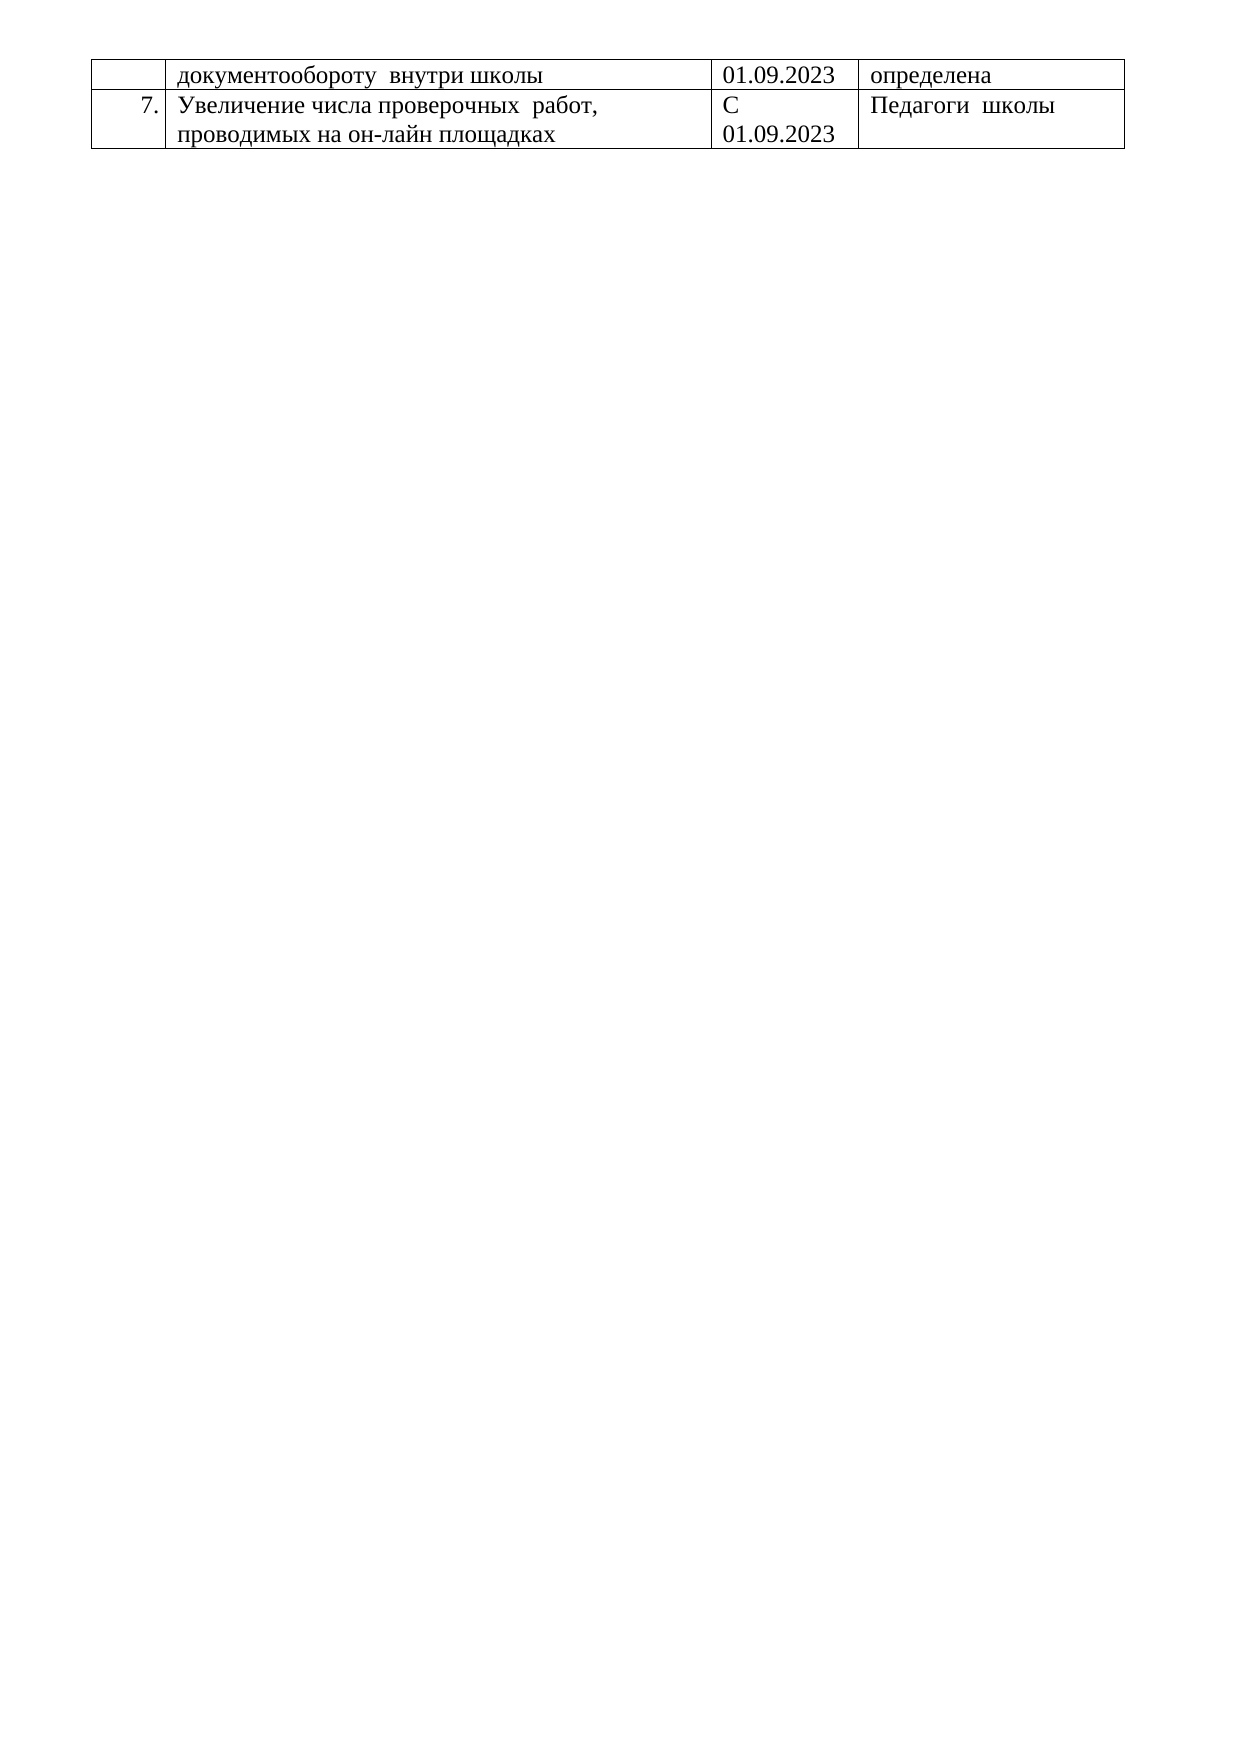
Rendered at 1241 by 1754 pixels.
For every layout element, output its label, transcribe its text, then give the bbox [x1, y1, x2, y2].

table_cell Увеличение числа проверочных работ, проводимых на он-лайн площадках [166, 90, 711, 147]
table_cell С 01.09.2023 [712, 90, 858, 147]
table_cell Педагоги школы [859, 90, 1124, 147]
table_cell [166, 60, 711, 89]
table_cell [859, 60, 1124, 89]
table_cell С 01.09.2023 [712, 60, 858, 89]
table_cell [92, 90, 165, 147]
table_cell [92, 60, 165, 89]
